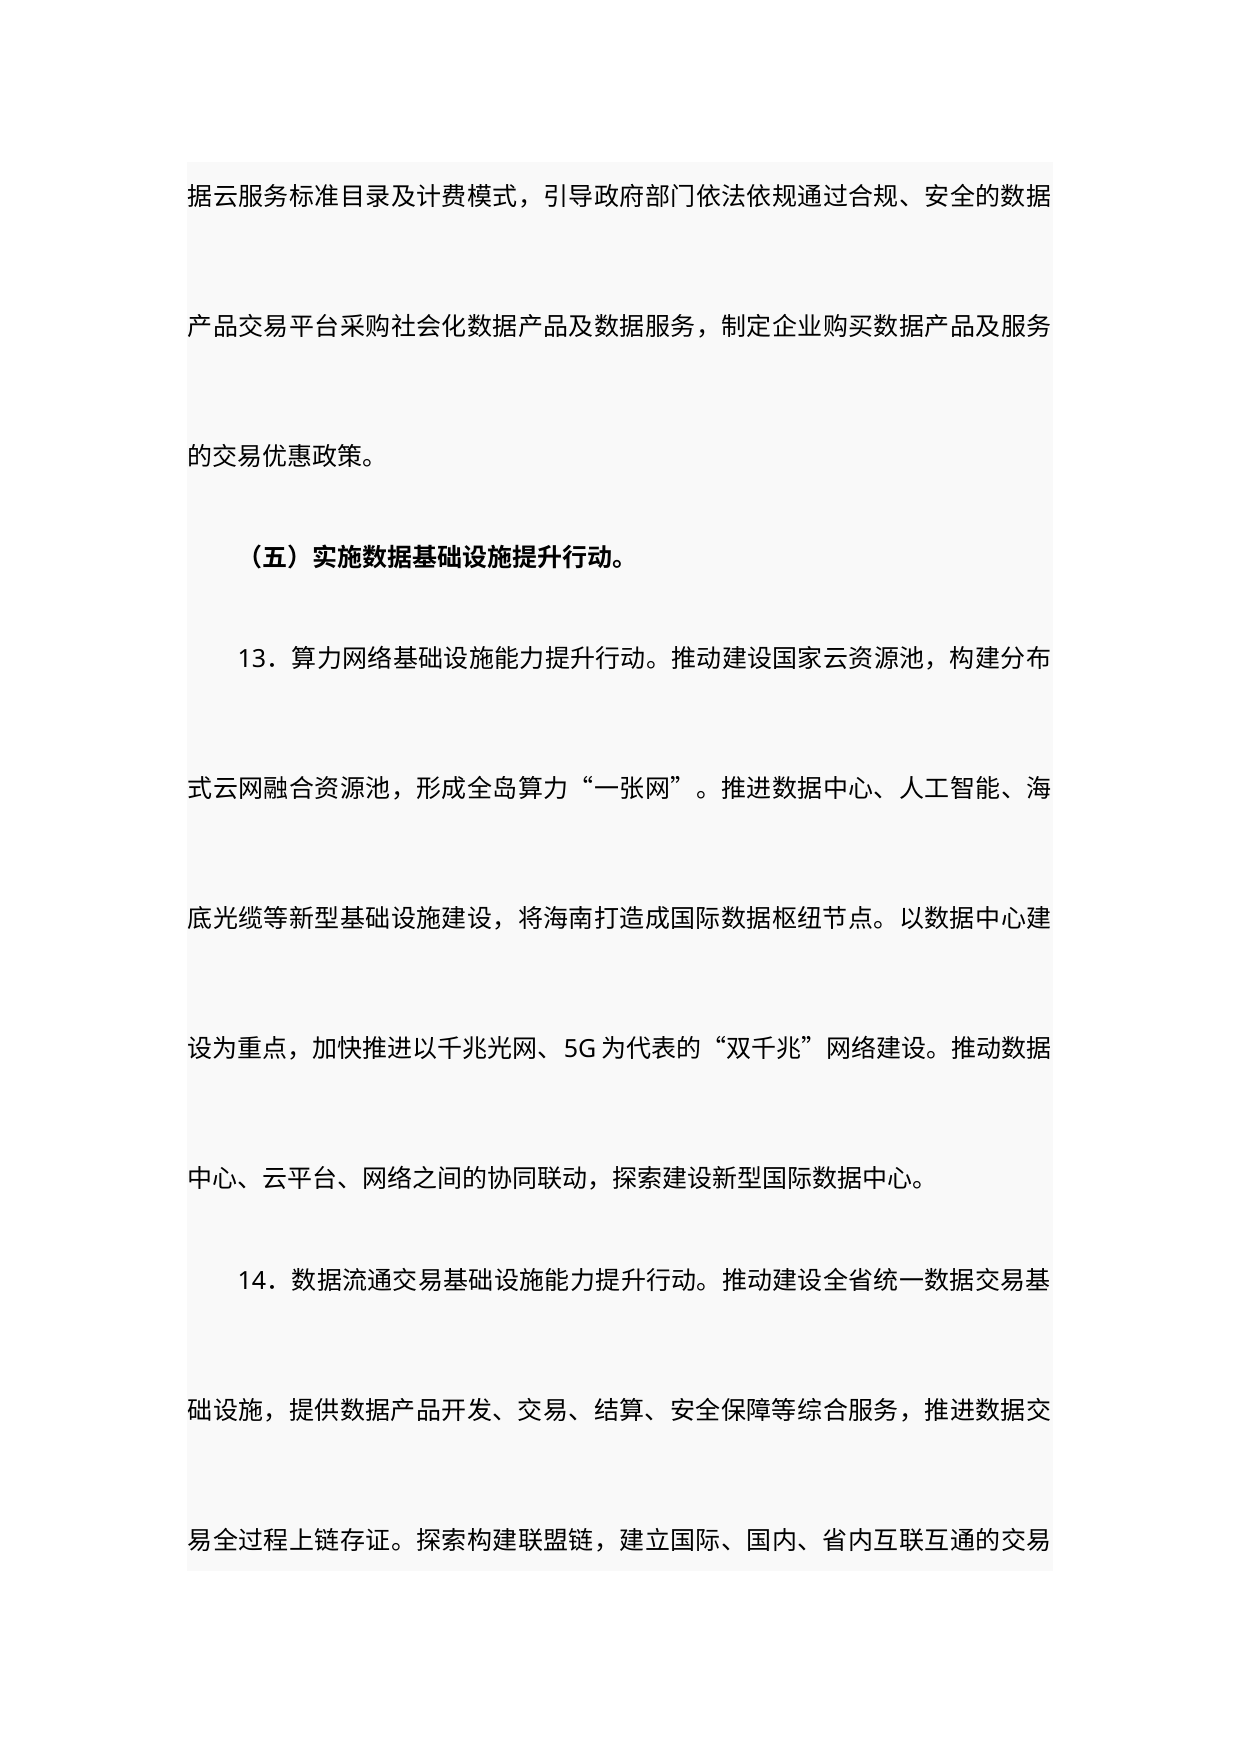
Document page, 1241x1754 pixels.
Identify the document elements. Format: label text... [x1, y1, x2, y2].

text 13．算力网络基础设施能力提升行动。推动建设国家云资源池，构建分布式云网融合资源池，形成全岛算力“一张网”。推进数据中心、人工智能、海底光缆等新型基础设施建设，将海南打造成国际数据枢纽节点。以数据中心建设为重点，加快推进以千兆光网、5G为代表的“双千兆”网络建设。推动数据中心、云平台、网络之间的协同联动，探索建设新型国际数据中心。 [187, 624, 1053, 1209]
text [187, 162, 1053, 487]
text （五）实施数据基础设施提升行动。 [187, 523, 1053, 588]
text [187, 1246, 1053, 1571]
